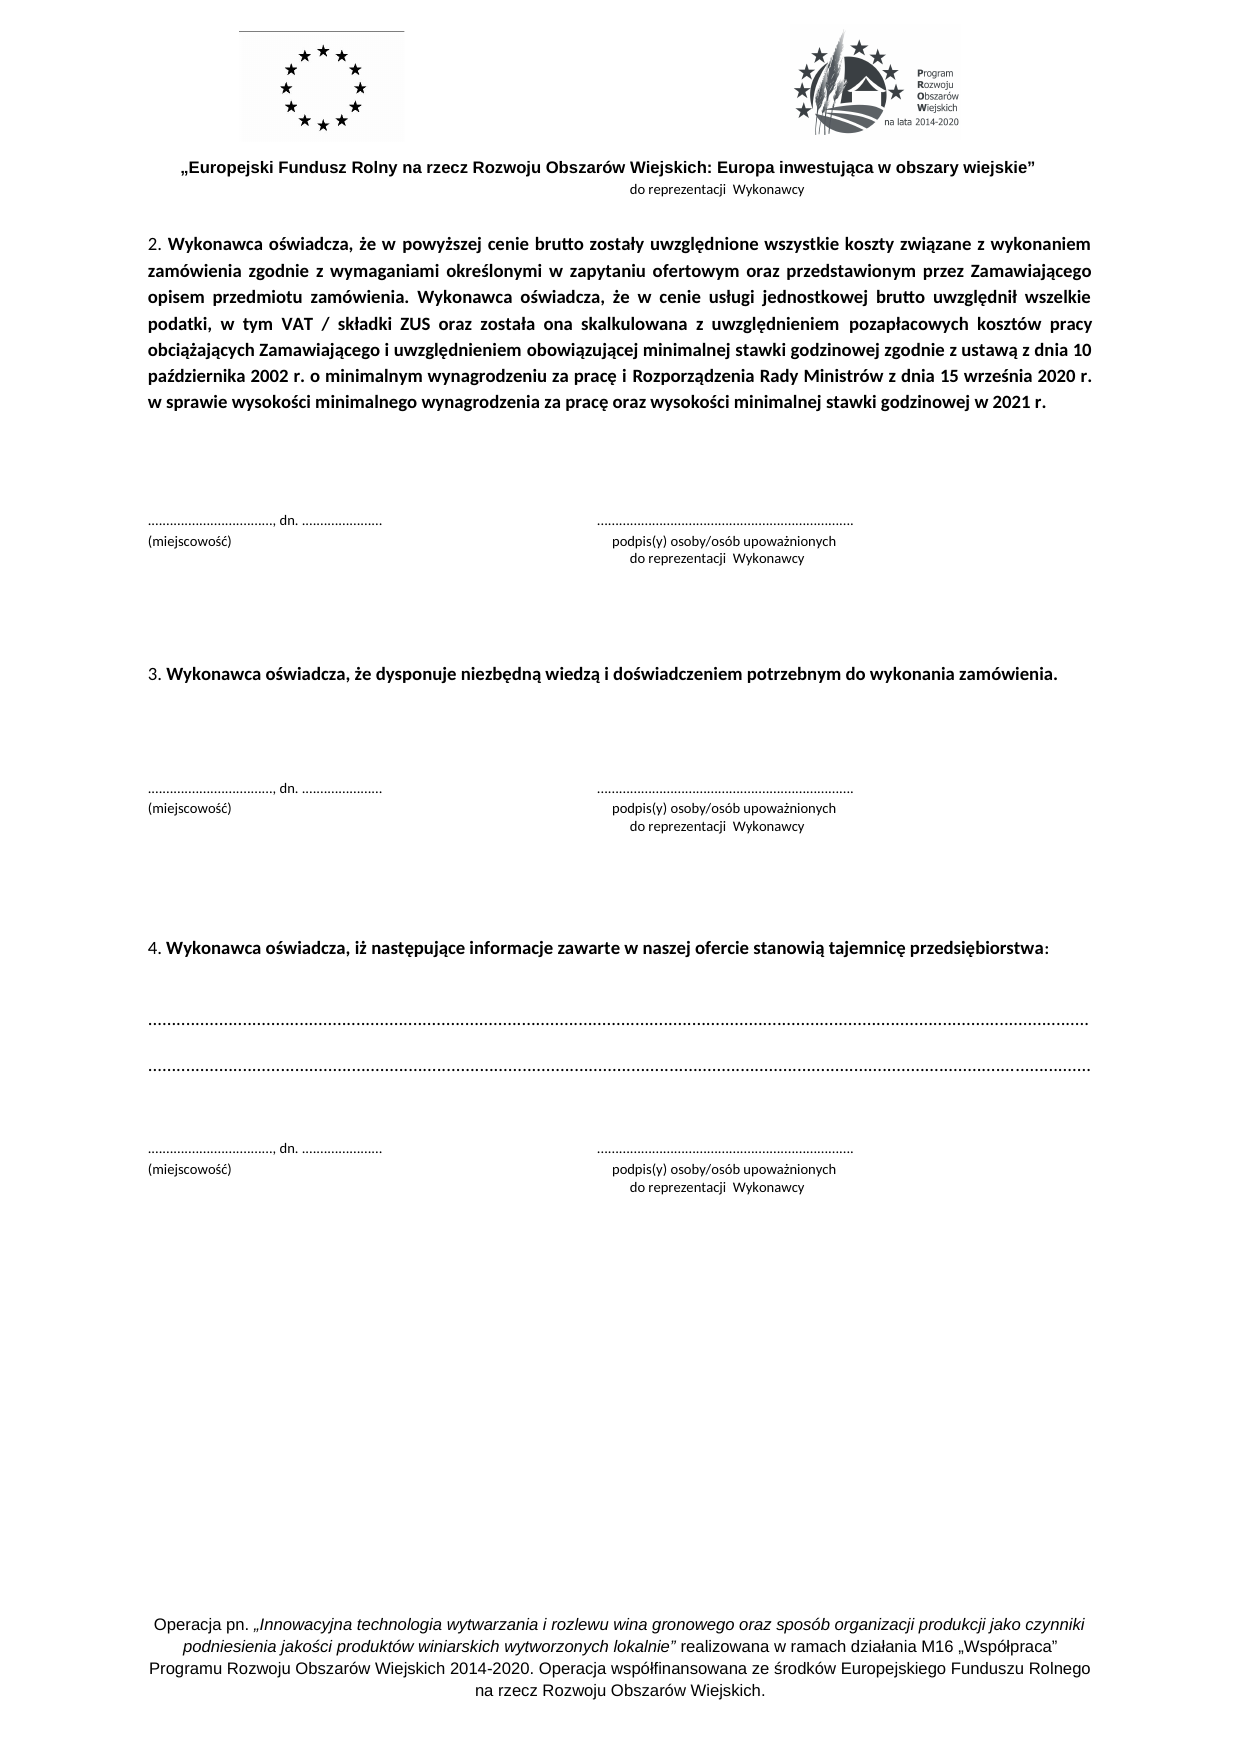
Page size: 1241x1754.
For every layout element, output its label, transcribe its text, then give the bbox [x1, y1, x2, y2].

text (miejscowość) podpis(y) osoby/osób upoważnionych [148, 1160, 1046, 1178]
text .............................................................................................................................................................................................................................................................................................................................................................................................................. [148, 1007, 1093, 1076]
text do reprezentacji Wykonawcy [148, 180, 1046, 198]
text .................................., dn. ...................... ...................................................................... [148, 779, 1093, 797]
text (miejscowość) podpis(y) osoby/osób upoważnionych [148, 799, 1046, 817]
text .................................., dn. ...................... ...................................................................... [148, 511, 1093, 529]
text 2. Wykonawca oświadcza, że w powyższej cenie brutto zostały uwzględnione wszystkie koszty związane z wykonaniem zamówienia zgodnie z wymaganiami określonymi w zapytaniu ofertowym oraz przedstawionym przez Zamawiającego opisem przedmiotu zamówienia. Wykonawca oświadcza, że w cenie usługi jednostkowej brutto uwzględnił wszelkie podatki, w tym VAT / składki ZUS oraz została ona skalkulowana z uwzględnieniem pozapłacowych kosztów pracy obciążających Zamawiającego i uwzględnieniem obowiązującej minimalnej stawki godzinowej zgodnie z ustawą z dnia 10 października 2002 r. o minimalnym wynagrodzeniu za pracę i Rozporządzenia Rady Ministrów z dnia 15 września 2020 r. w sprawie wysokości minimalnego wynagrodzenia za pracę oraz wysokości minimalnej stawki godzinowej w 2021 r. [148, 233, 1093, 414]
text 4. Wykonawca oświadcza, iż następujące informacje zawarte w naszej ofercie stanowią tajemnicę przedsiębiorstwa: [148, 936, 1093, 959]
picture [789, 24, 962, 140]
text 3. Wykonawca oświadcza, że dysponuje niezbędną wiedzą i doświadczeniem potrzebnym do wykonania zamówienia. [148, 662, 1093, 685]
text .................................., dn. ...................... ...................................................................... [148, 1140, 1093, 1157]
text (miejscowość) podpis(y) osoby/osób upoważnionych [148, 532, 1046, 550]
picture [238, 31, 405, 142]
text do reprezentacji Wykonawcy [148, 550, 1046, 567]
text do reprezentacji Wykonawcy [148, 1178, 1046, 1196]
text do reprezentacji Wykonawcy [148, 817, 1046, 835]
